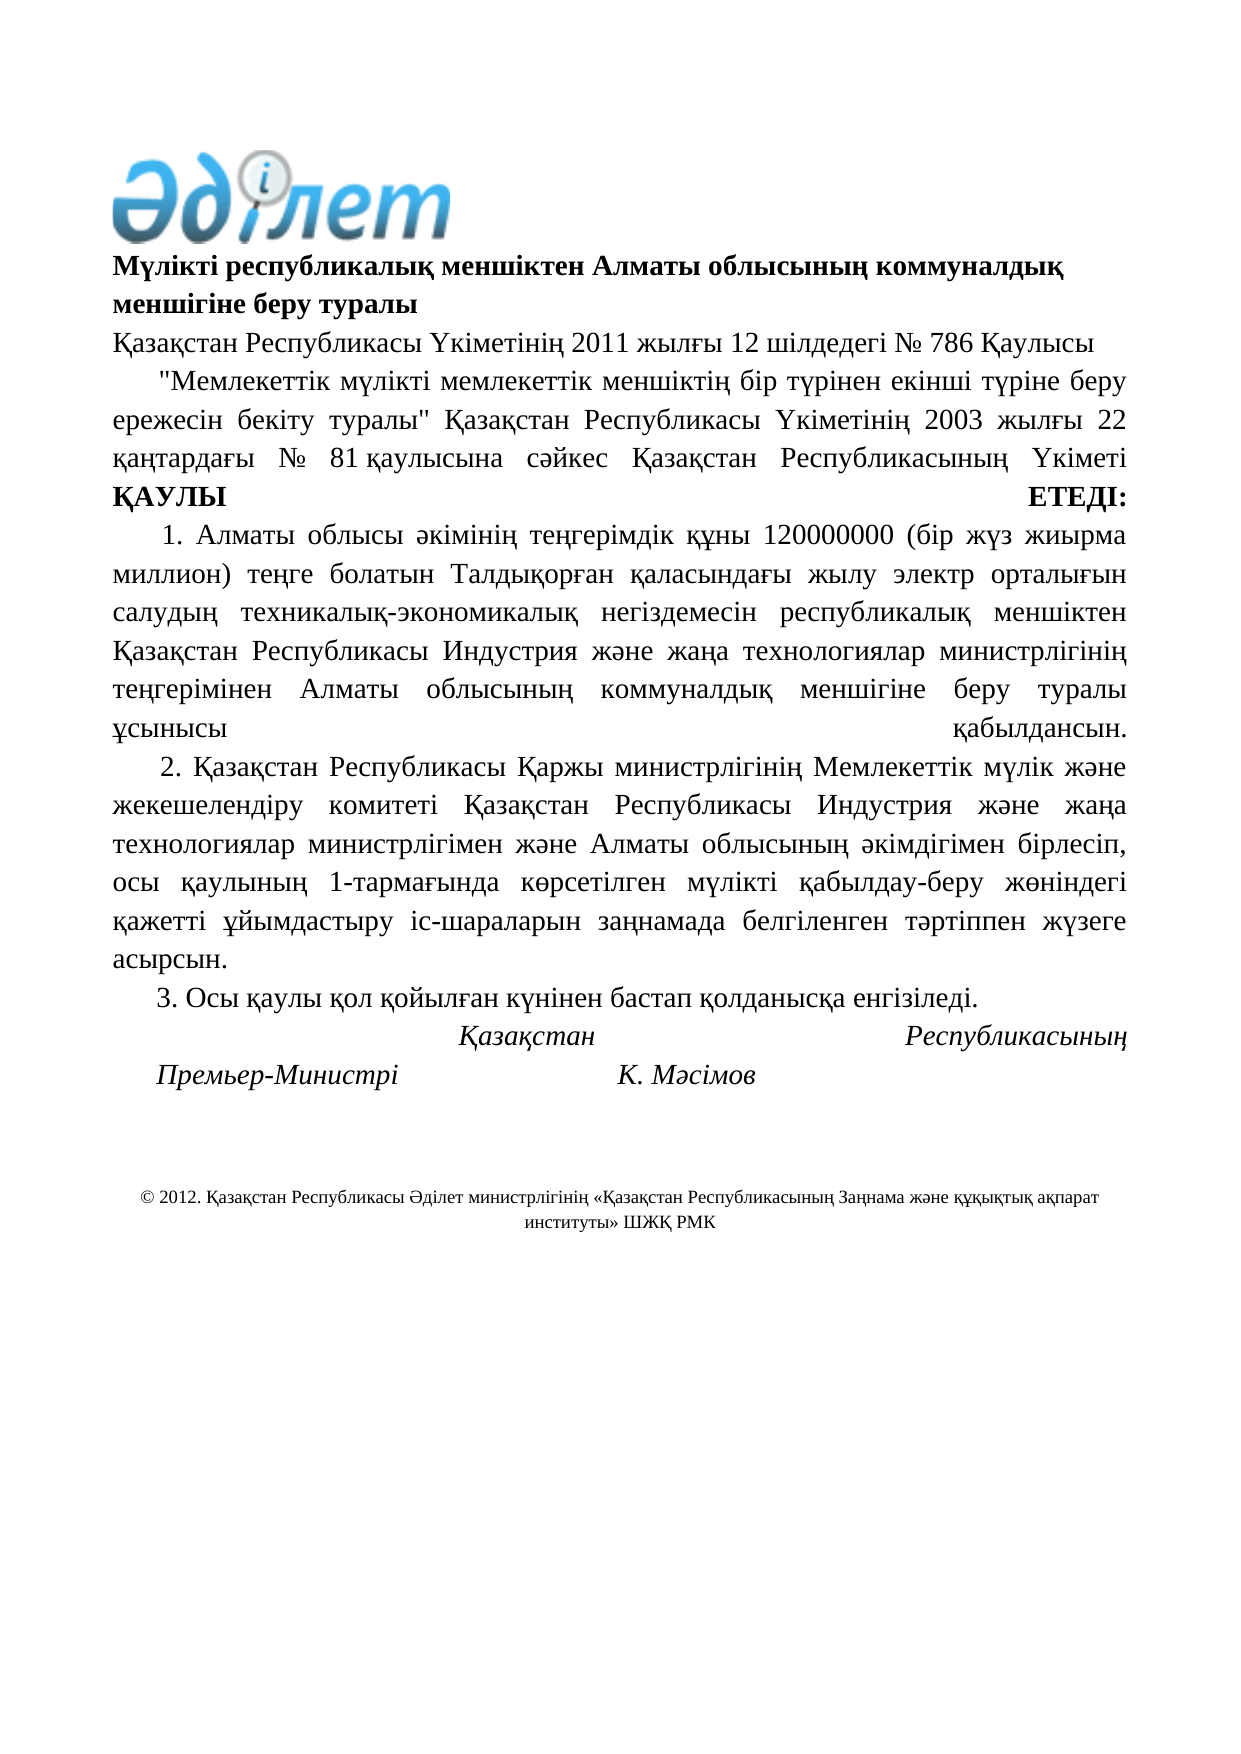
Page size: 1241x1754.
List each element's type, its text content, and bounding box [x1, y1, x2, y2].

text Қазақстан Республикасы Үкіметінің 2011 жылғы 12 шілдедегі № 786 Қаулысы [112, 325, 1128, 358]
text Мүлікті республикалық меншіктен Алматы облысының коммуналдық меншігіне беру туралы [112, 248, 1128, 320]
text Қазақстан Республикасының Премьер-Министрі К. Мәсімов [112, 1018, 1128, 1091]
picture [112, 150, 451, 244]
text "Мемлекеттік мүлікті мемлекеттік меншіктің бір түрінен екінші түріне беру ережесін бекіту туралы" Қазақстан Республикасы Үкіметінің 2003 жылғы 22 қаңтардағы № 81 қаулысына сәйкес Қазақстан Республикасының Үкіметі ҚАУЛЫ ЕТЕДІ: 1. Алматы облысы әкімінің теңгерімдік құны 120000000 (бір жүз жиырма миллион) теңге болатын Талдықорған қаласындағы жылу электр орталығын салудың техникалық-экономикалық негіздемесін республикалық меншіктен Қазақстан Республикасы Индустрия және жаңа технологиялар министрлігінің теңгерімінен Алматы облысының коммуналдық меншігіне беру туралы ұсынысы қабылдансын. 2. Қазақстан Республикасы Қаржы министрлігінің Мемлекеттік мүлік және жекешелендіру комитеті Қазақстан Республикасы Индустрия және жаңа технологиялар министрлігімен және Алматы облысының әкімдігімен бірлесіп, осы қаулының 1-тармағында көрсетілген мүлікті қабылдау-беру жөніндегі қажетті ұйымдастыру іс-шараларын заңнамада белгіленген тәртіппен жүзеге асырсын. 3. Осы қаулы қол қойылған күнінен бастап қолданысқа енгізіледі. [112, 363, 1128, 1013]
text © 2012. Қазақстан Республикасы Әділет министрлігінің «Қазақстан Республикасының Заңнама және құқықтық ақпарат институты» ШЖҚ РМК [112, 1186, 1128, 1232]
